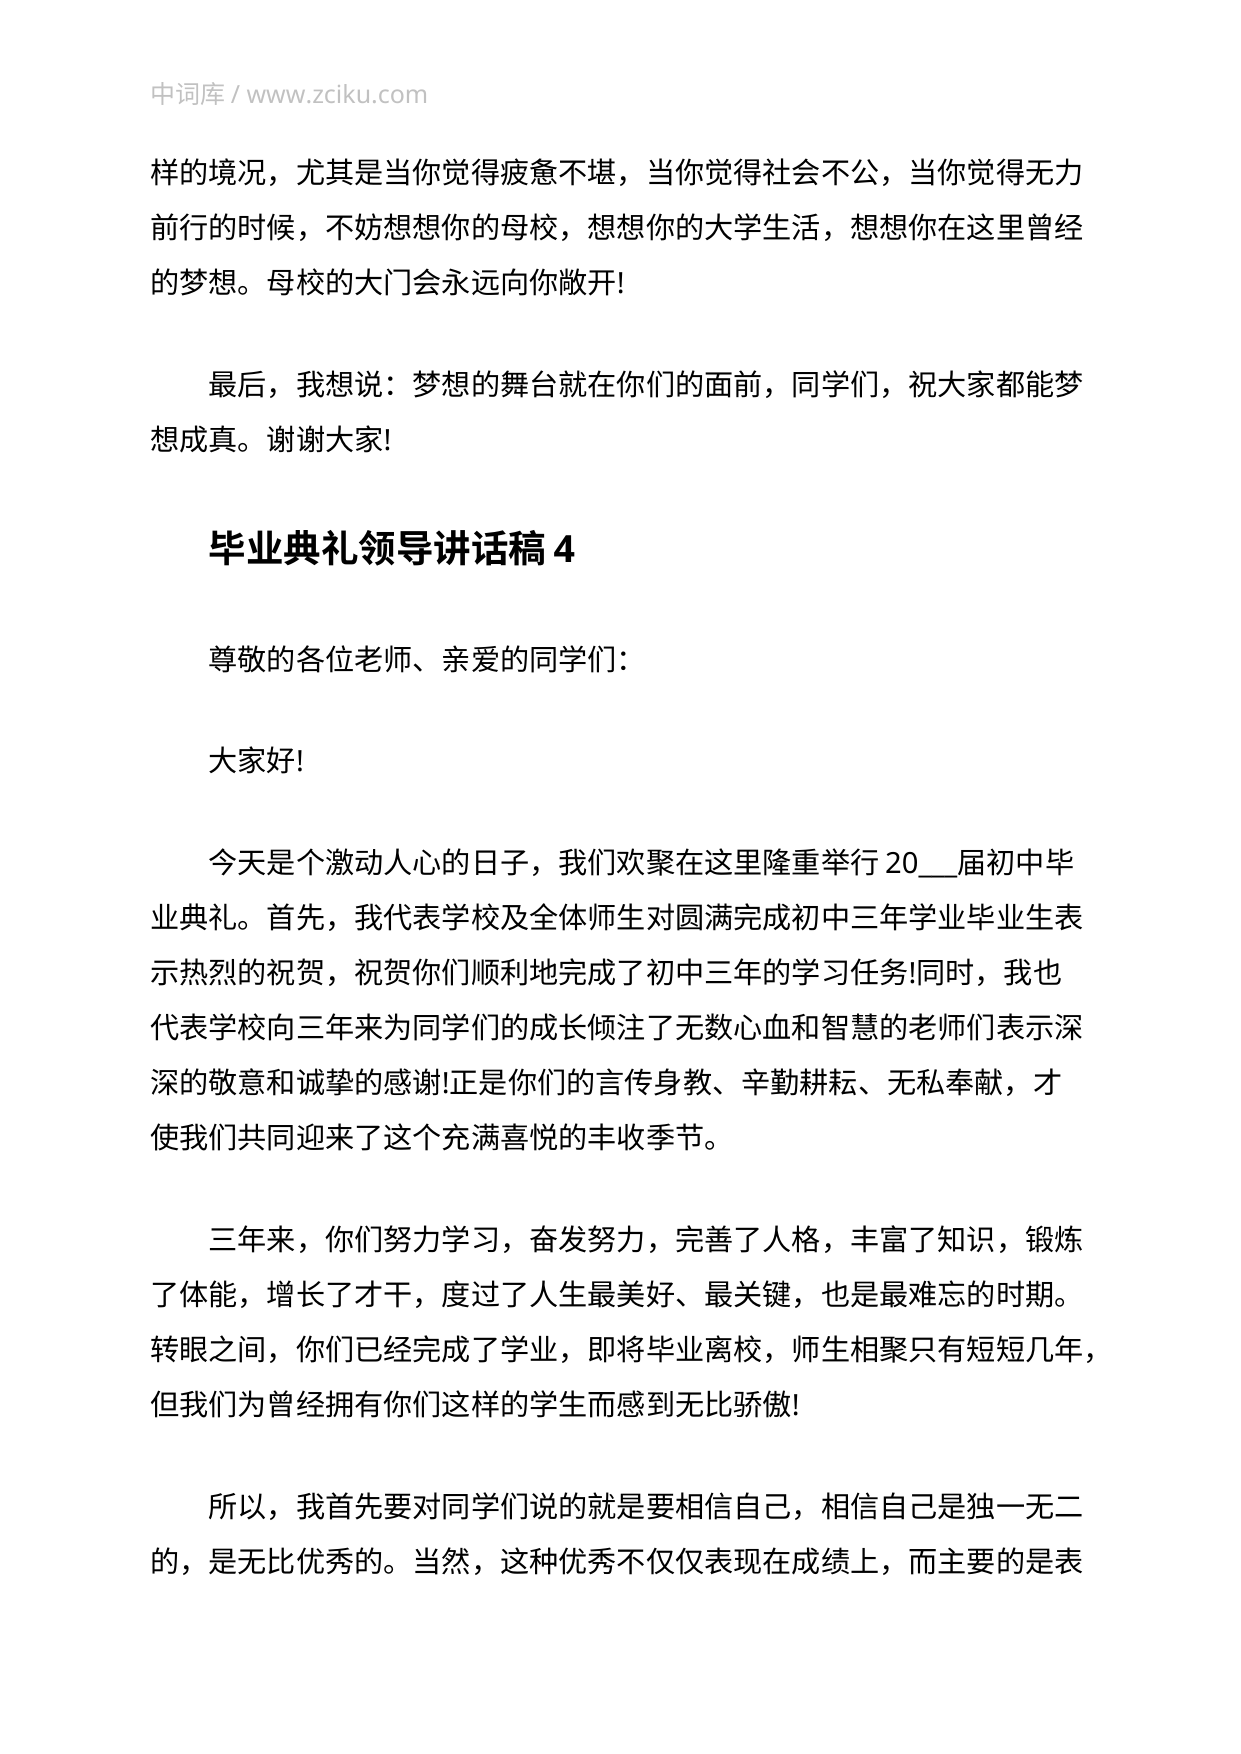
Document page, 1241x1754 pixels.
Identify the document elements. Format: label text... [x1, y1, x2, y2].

text 三年来，你们努力学习，奋发努力，完善了人格，丰富了知识，锻炼了体能，增长了才干，度过了人生最美好、最关键，也是最难忘的时期。转眼之间，你们已经完成了学业，即将毕业离校，师生相聚只有短短几年，但我们为曾经拥有你们这样的学生而感到无比骄傲! [150, 1217, 1090, 1424]
text 今天是个激动人心的日子，我们欢聚在这里隆重举行20___届初中毕业典礼。首先，我代表学校及全体师生对圆满完成初中三年学业毕业生表示热烈的祝贺，祝贺你们顺利地完成了初中三年的学习任务!同时，我也代表学校向三年来为同学们的成长倾注了无数心血和智慧的老师们表示深深的敬意和诚挚的感谢!正是你们的言传身教、辛勤耕耘、无私奉献，才使我们共同迎来了这个充满喜悦的丰收季节。 [150, 840, 1090, 1157]
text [150, 150, 1090, 302]
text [150, 1483, 1090, 1580]
text 大家好! [150, 738, 1090, 780]
text 最后，我想说：梦想的舞台就在你们的面前，同学们，祝大家都能梦想成真。谢谢大家! [150, 362, 1090, 459]
text 毕业典礼领导讲话稿4 [150, 519, 1090, 573]
text 尊敬的各位老师、亲爱的同学们： [150, 636, 1090, 678]
